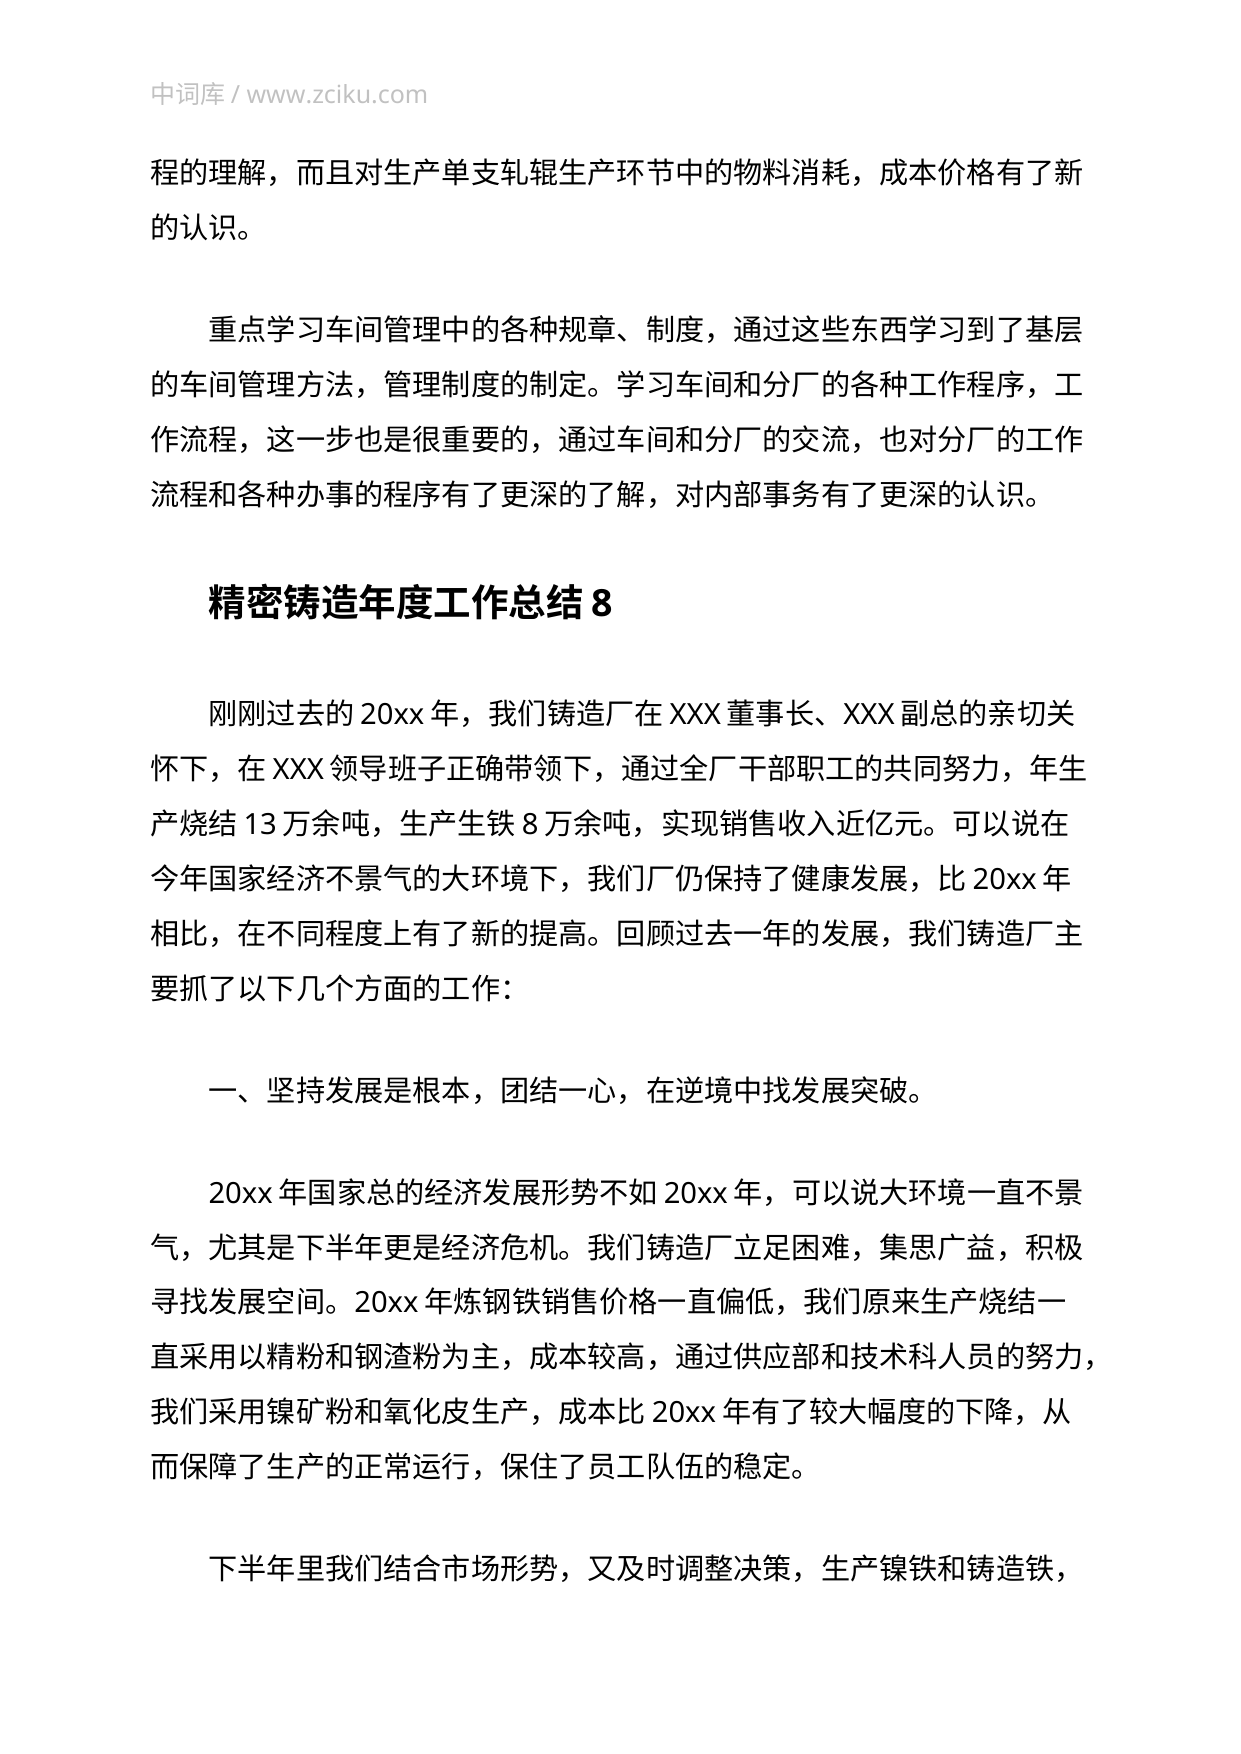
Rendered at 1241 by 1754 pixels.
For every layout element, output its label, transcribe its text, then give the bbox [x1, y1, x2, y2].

text 刚刚过去的20xx年，我们铸造厂在XXX董事长、XXX副总的亲切关怀下，在XXX领导班子正确带领下，通过全厂干部职工的共同努力，年生产烧结13万余吨，生产生铁8万余吨，实现销售收入近亿元。可以说在今年国家经济不景气的大环境下，我们厂仍保持了健康发展，比20xx年相比，在不同程度上有了新的提高。回顾过去一年的发展，我们铸造厂主要抓了以下几个方面的工作： [150, 691, 1090, 1008]
text 一、坚持发展是根本，团结一心，在逆境中找发展突破。 [150, 1067, 1090, 1110]
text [150, 150, 1090, 247]
text 精密铸造年度工作总结8 [150, 573, 1090, 628]
text 20xx年国家总的经济发展形势不如20xx年，可以说大环境一直不景气，尤其是下半年更是经济危机。我们铸造厂立足困难，集思广益，积极寻找发展空间。20xx年炼钢铁销售价格一直偏低，我们原来生产烧结一直采用以精粉和钢渣粉为主，成本较高，通过供应部和技术科人员的努力，我们采用镍矿粉和氧化皮生产，成本比20xx年有了较大幅度的下降，从而保障了生产的正常运行，保住了员工队伍的稳定。 [150, 1169, 1090, 1486]
text 重点学习车间管理中的各种规章、制度，通过这些东西学习到了基层的车间管理方法，管理制度的制定。学习车间和分厂的各种工作程序，工作流程，这一步也是很重要的，通过车间和分厂的交流，也对分厂的工作流程和各种办事的程序有了更深的了解，对内部事务有了更深的认识。 [150, 307, 1090, 514]
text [150, 1546, 1090, 1588]
